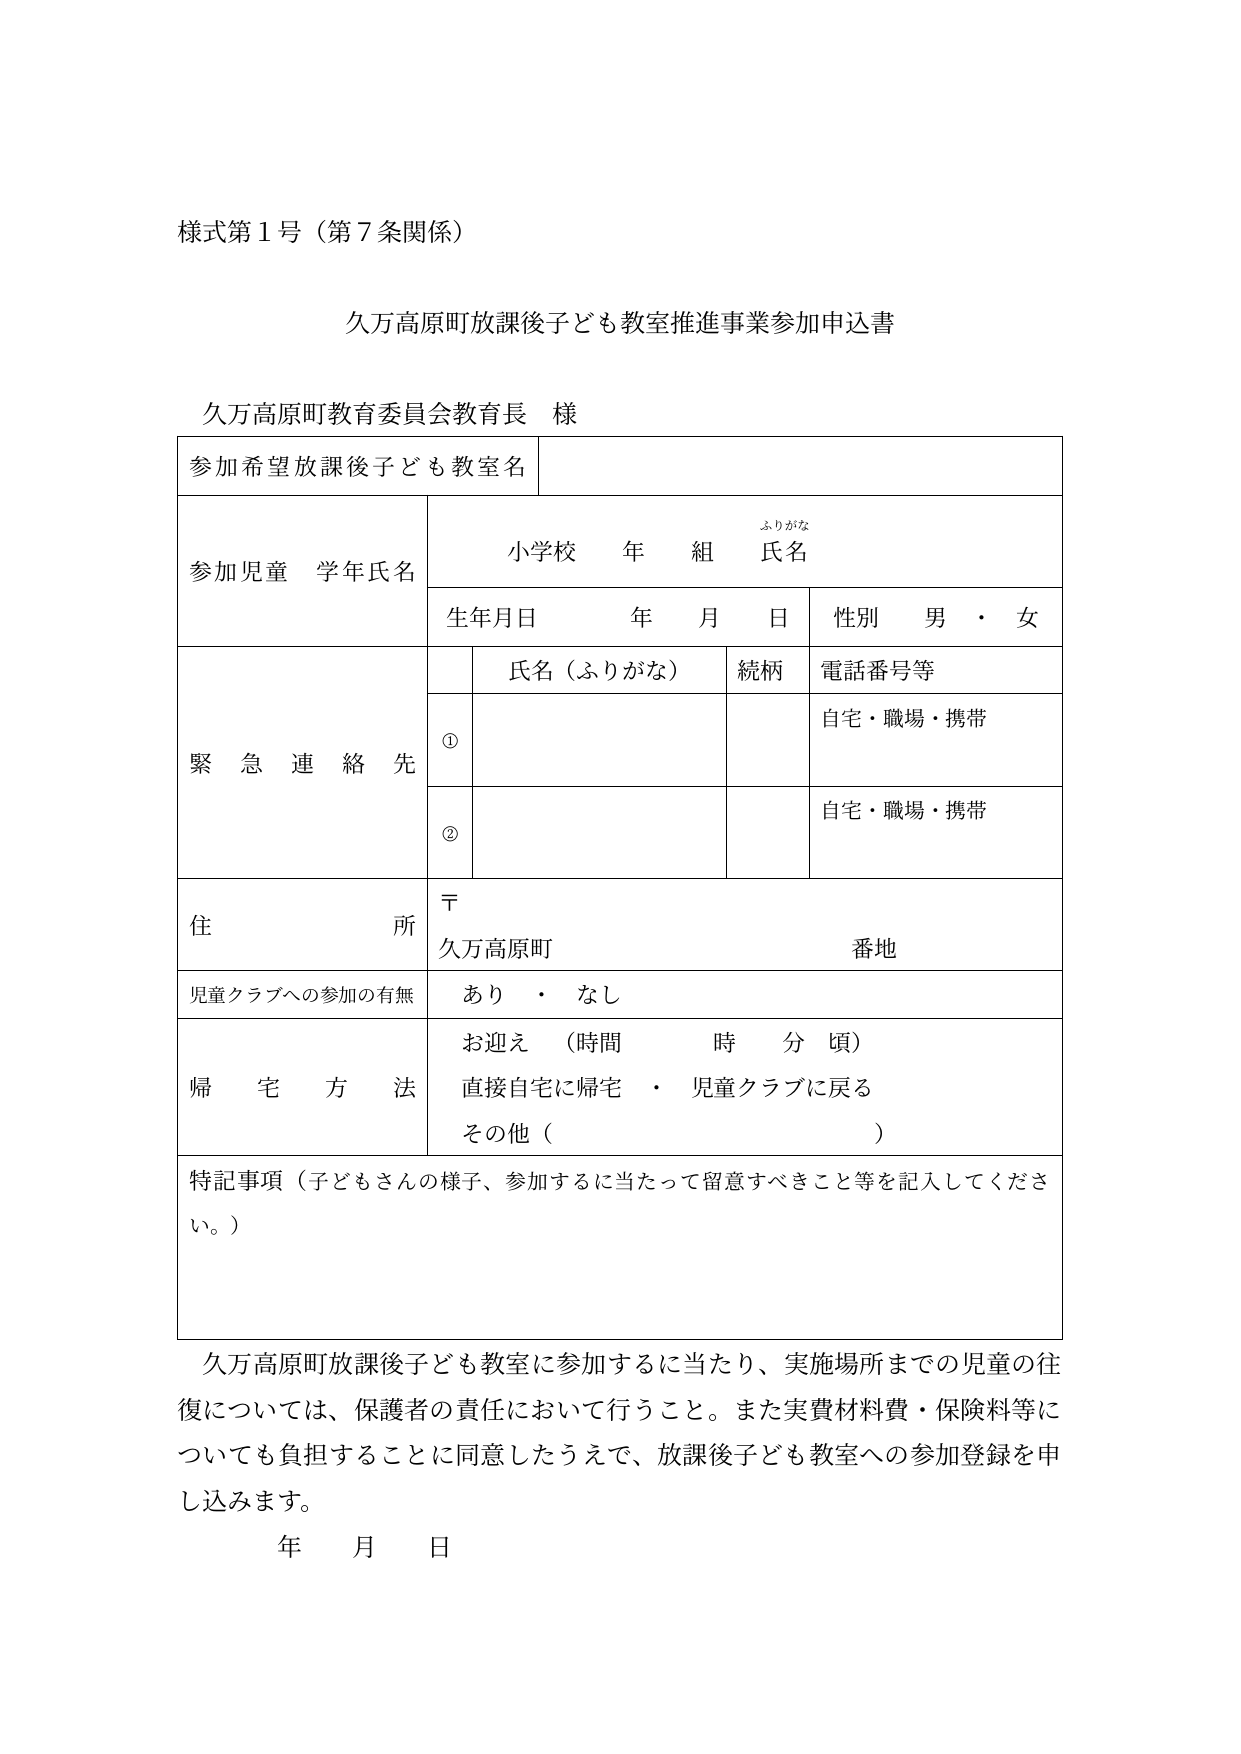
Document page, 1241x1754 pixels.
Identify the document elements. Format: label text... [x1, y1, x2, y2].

table_header 参加希望放課後子ども教室名 [178, 437, 538, 494]
table_cell [727, 787, 809, 878]
text 様式第１号（第７条関係） [177, 207, 1063, 253]
table_cell [473, 694, 726, 786]
table_cell ① [428, 694, 472, 786]
table_cell 氏名（ふりがな） [473, 647, 726, 693]
table_cell 住所 [178, 879, 427, 970]
table_cell あり ・ なし [428, 971, 1062, 1017]
table_cell 参加児童 学年氏名 [178, 496, 427, 646]
table_cell 生年月日 年 月 日 [428, 588, 809, 646]
table_cell 続柄 [727, 647, 809, 693]
table_cell [428, 647, 472, 693]
table_cell 緊急連絡先 [178, 647, 427, 878]
table_cell お迎え （時間 時 分 頃） 直接自宅に帰宅 ・ 児童クラブに戻る その他（ ） [428, 1019, 1062, 1155]
table_cell 小学校 年 組 [428, 496, 1062, 587]
table_cell 児童クラブへの参加の有無 [178, 971, 427, 1017]
table_cell 自宅・職場・携帯 [810, 787, 1062, 878]
table_cell ② [428, 787, 472, 878]
table_cell 電話番号等 [810, 647, 1062, 693]
table_cell [727, 694, 809, 786]
table_cell [473, 787, 726, 878]
table_cell 帰宅方法 [178, 1019, 427, 1155]
table_cell 自宅・職場・携帯 [810, 694, 1062, 786]
table_cell 性別 男 ・ 女 [810, 588, 1062, 646]
table_cell 特記事項（子どもさんの様子、参加するに当たって留意すべきこと等を記入してください。） [178, 1156, 1062, 1339]
text 年 月 日 [177, 1522, 1063, 1568]
text 久万高原町放課後子ども教室に参加するに当たり、実施場所までの児童の往復については、保護者の責任において行うこと。また実費材料費・保険料等についても負担することに同意したうえで、放課後子ども教室への参加登録を申し込みます。 [177, 1340, 1063, 1522]
table_header [539, 437, 1062, 494]
table_cell 〒 久万高原町 番地 [428, 879, 1062, 970]
text 久万高原町放課後子ども教室推進事業参加申込書 [177, 299, 1063, 344]
text 久万高原町教育委員会教育長 様 [177, 390, 1063, 436]
